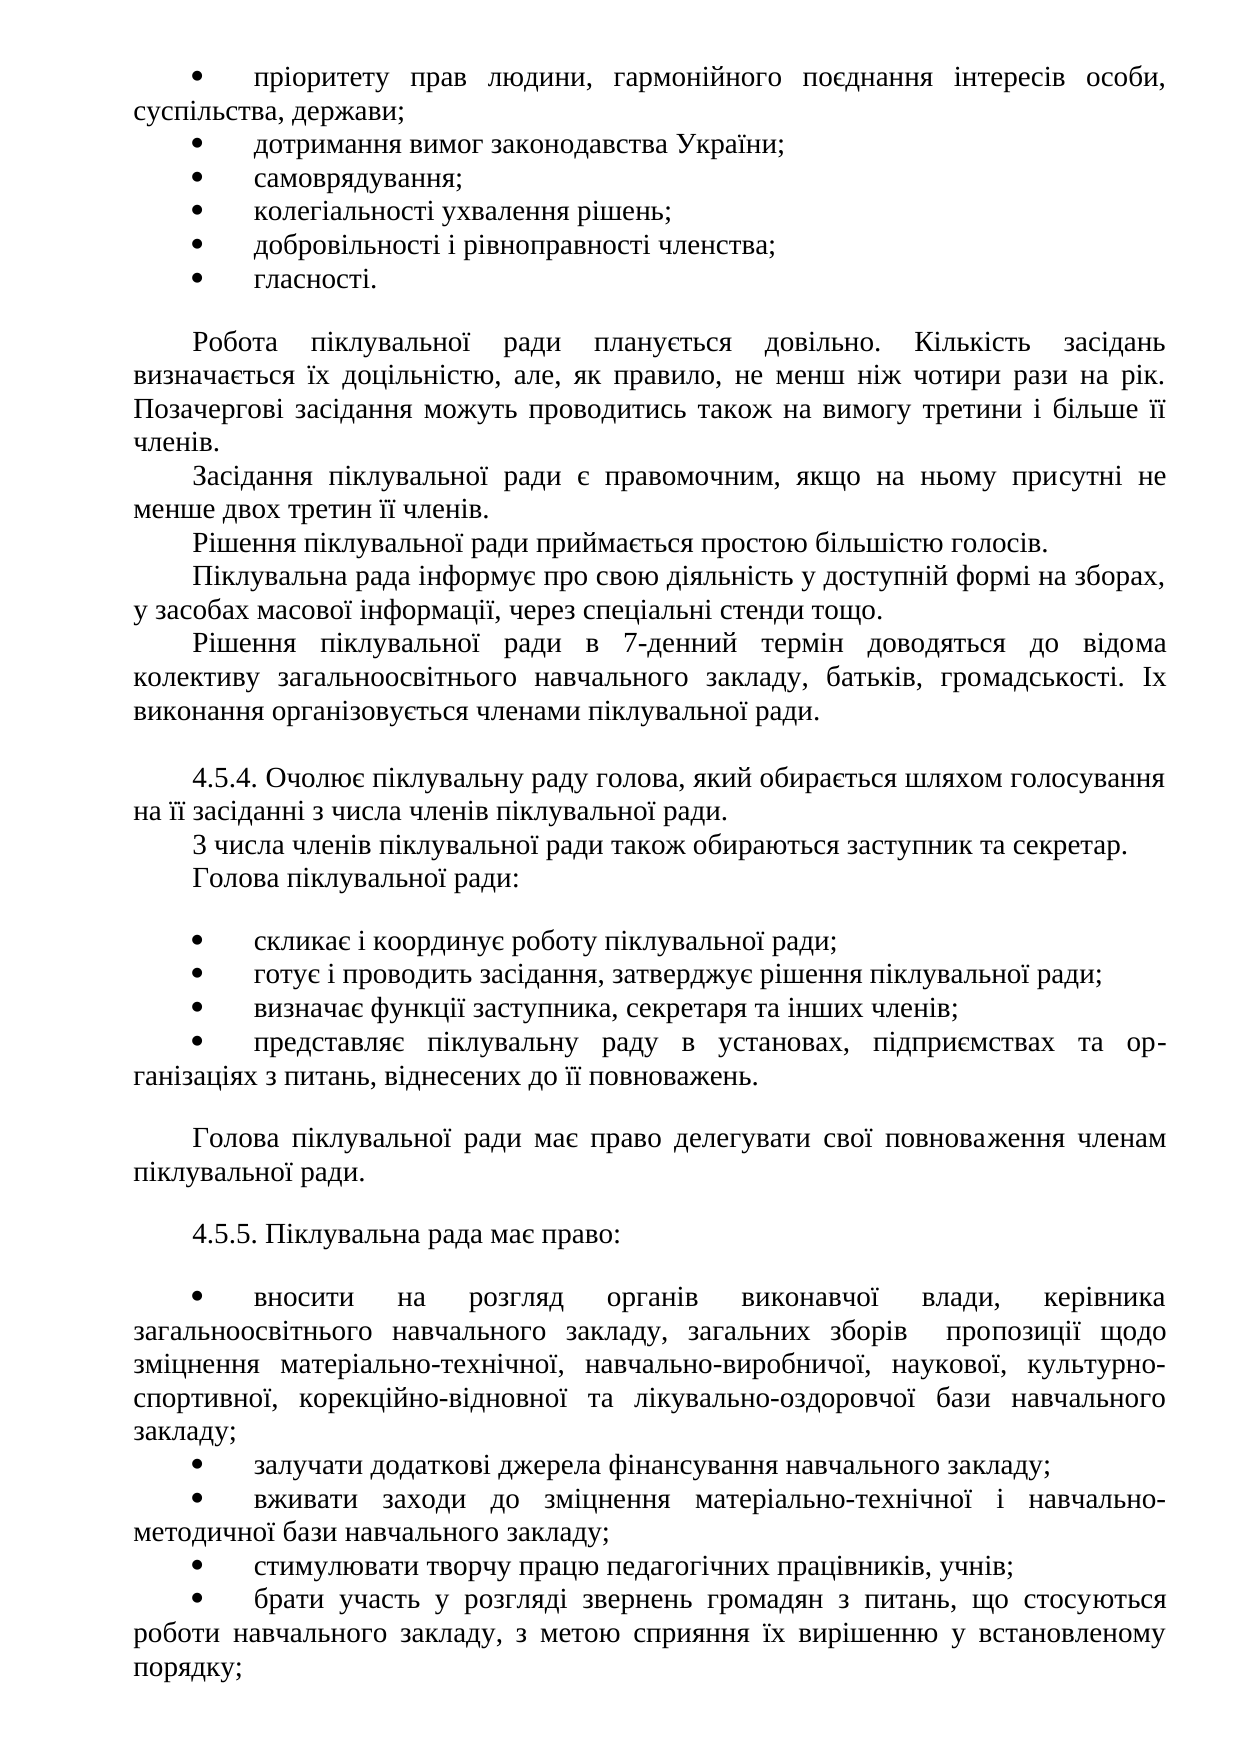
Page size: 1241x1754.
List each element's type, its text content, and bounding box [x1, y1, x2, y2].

list вносити на розгляд органів виконавчої влади, керівника загальноосвітнього навчального закладу, загальних зборів пропозиції щодо зміцнення матеріально-технічної, навчально-виробничої, наукової, культурно-спортивної, корекційно-відновної та лікувально-оздоровчої бази навчального закладу; [133, 1279, 1167, 1447]
list гласності. [133, 261, 1167, 294]
text Засідання піклувальної ради є правомочним, якщо на ньому присутні не менше двох третин її членів. [133, 458, 1167, 525]
text Робота піклувальної ради планується довільно. Кількість засідань визначається їх доцільністю, але, як правило, не менш ніж чотири рази на рік. Позачергові засідання можуть проводитись також на вимогу третини і більше її членів. [133, 324, 1167, 458]
list самоврядування; [133, 160, 1167, 193]
list залучати додаткові джерела фінансування навчального закладу; [133, 1447, 1167, 1481]
text Голова піклувальної ради: [133, 860, 1167, 894]
list стимулювати творчу працю педагогічних працівників, учнів; [133, 1548, 1167, 1582]
list пріоритету прав людини, гармонійного поєднання інтересів особи, суспільства, держави; [133, 59, 1167, 126]
list представляє піклувальну раду в установах, підприємствах та організаціях з питань, віднесених до її повноважень. [133, 1024, 1167, 1091]
list брати участь у розгляді звернень громадян з питань, що стосуються роботи навчального закладу, з метою сприяння їх вирішенню у встановленому порядку; [133, 1582, 1167, 1682]
list скликає і координує роботу піклувальної ради; [133, 923, 1167, 957]
text Піклувальна рада інформує про свою діяльність у доступній формі на зборах, у засобах масової інформації, через спеціальні стенди тощо. [133, 558, 1167, 626]
list добровільності і рівноправності членства; [133, 227, 1167, 261]
text Рішення піклувальної ради в 7-денний термін доводяться до відома колективу загальноосвітнього навчального закладу, батьків, громадськості. Ix виконання організовується членами піклувальної ради. [133, 626, 1167, 726]
text Рішення піклувальної ради приймається простою більшістю голосів. [133, 525, 1167, 558]
text 3 числа членів піклувальної ради також обираються заступник та секретар. [133, 827, 1167, 860]
list дотримання вимог законодавства України; [133, 126, 1167, 160]
text Голова піклувальної ради має право делегувати свої повноваження членам піклувальної ради. [133, 1120, 1167, 1187]
list готує і проводить засідання, затверджує рішення піклувальної ради; [133, 957, 1167, 990]
list вживати заходи до зміцнення матеріально-технічної і навчально-методичної бази навчального закладу; [133, 1481, 1167, 1548]
text 4.5.5. Піклувальна рада має право: [133, 1217, 1167, 1250]
list визначає функції заступника, секретаря та інших членів; [133, 990, 1167, 1024]
text 4.5.4. Очолює піклувальну раду голова, який обирається шляхом голосування на її засіданні з числа членів піклувальної ради. [133, 760, 1167, 827]
list колегіальності ухвалення рішень; [133, 193, 1167, 227]
